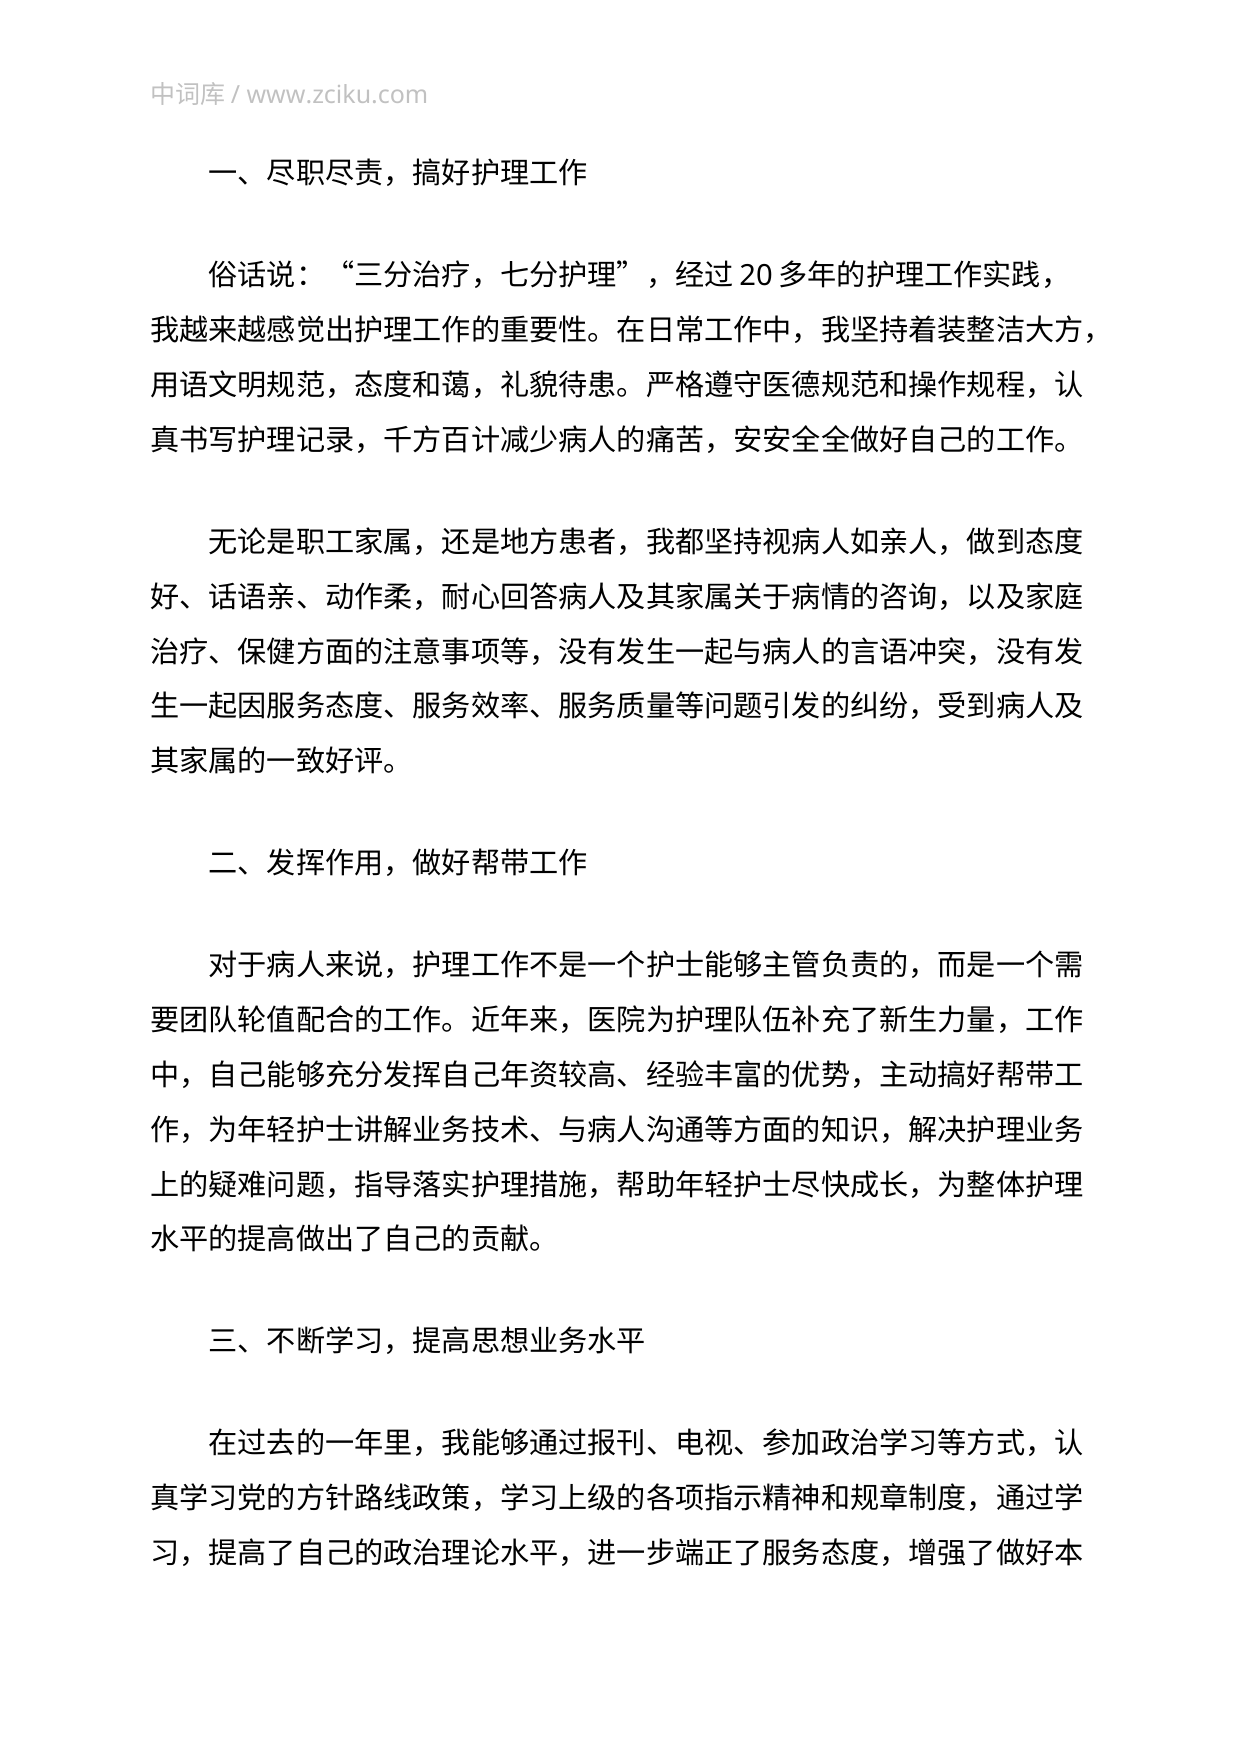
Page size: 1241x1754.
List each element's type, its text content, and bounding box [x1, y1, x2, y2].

text 无论是职工家属，还是地方患者，我都坚持视病人如亲人，做到态度好、话语亲、动作柔，耐心回答病人及其家属关于病情的咨询，以及家庭治疗、保健方面的注意事项等，没有发生一起与病人的言语冲突，没有发生一起因服务态度、服务效率、服务质量等问题引发的纠纷，受到病人及其家属的一致好评。 [150, 518, 1090, 780]
text 二、发挥作用，做好帮带工作 [150, 840, 1090, 882]
text 三、不断学习，提高思想业务水平 [150, 1318, 1090, 1360]
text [150, 1419, 1090, 1572]
text 俗话说：“三分治疗，七分护理”，经过20多年的护理工作实践，我越来越感觉出护理工作的重要性。在日常工作中，我坚持着装整洁大方，用语文明规范，态度和蔼，礼貌待患。严格遵守医德规范和操作规程，认真书写护理记录，千方百计减少病人的痛苦，安安全全做好自己的工作。 [150, 252, 1090, 459]
text 一、尽职尽责，搞好护理工作 [150, 150, 1090, 192]
text 对于病人来说，护理工作不是一个护士能够主管负责的，而是一个需要团队轮值配合的工作。近年来，医院为护理队伍补充了新生力量，工作中，自己能够充分发挥自己年资较高、经验丰富的优势，主动搞好帮带工作，为年轻护士讲解业务技术、与病人沟通等方面的知识，解决护理业务上的疑难问题，指导落实护理措施，帮助年轻护士尽快成长，为整体护理水平的提高做出了自己的贡献。 [150, 941, 1090, 1258]
